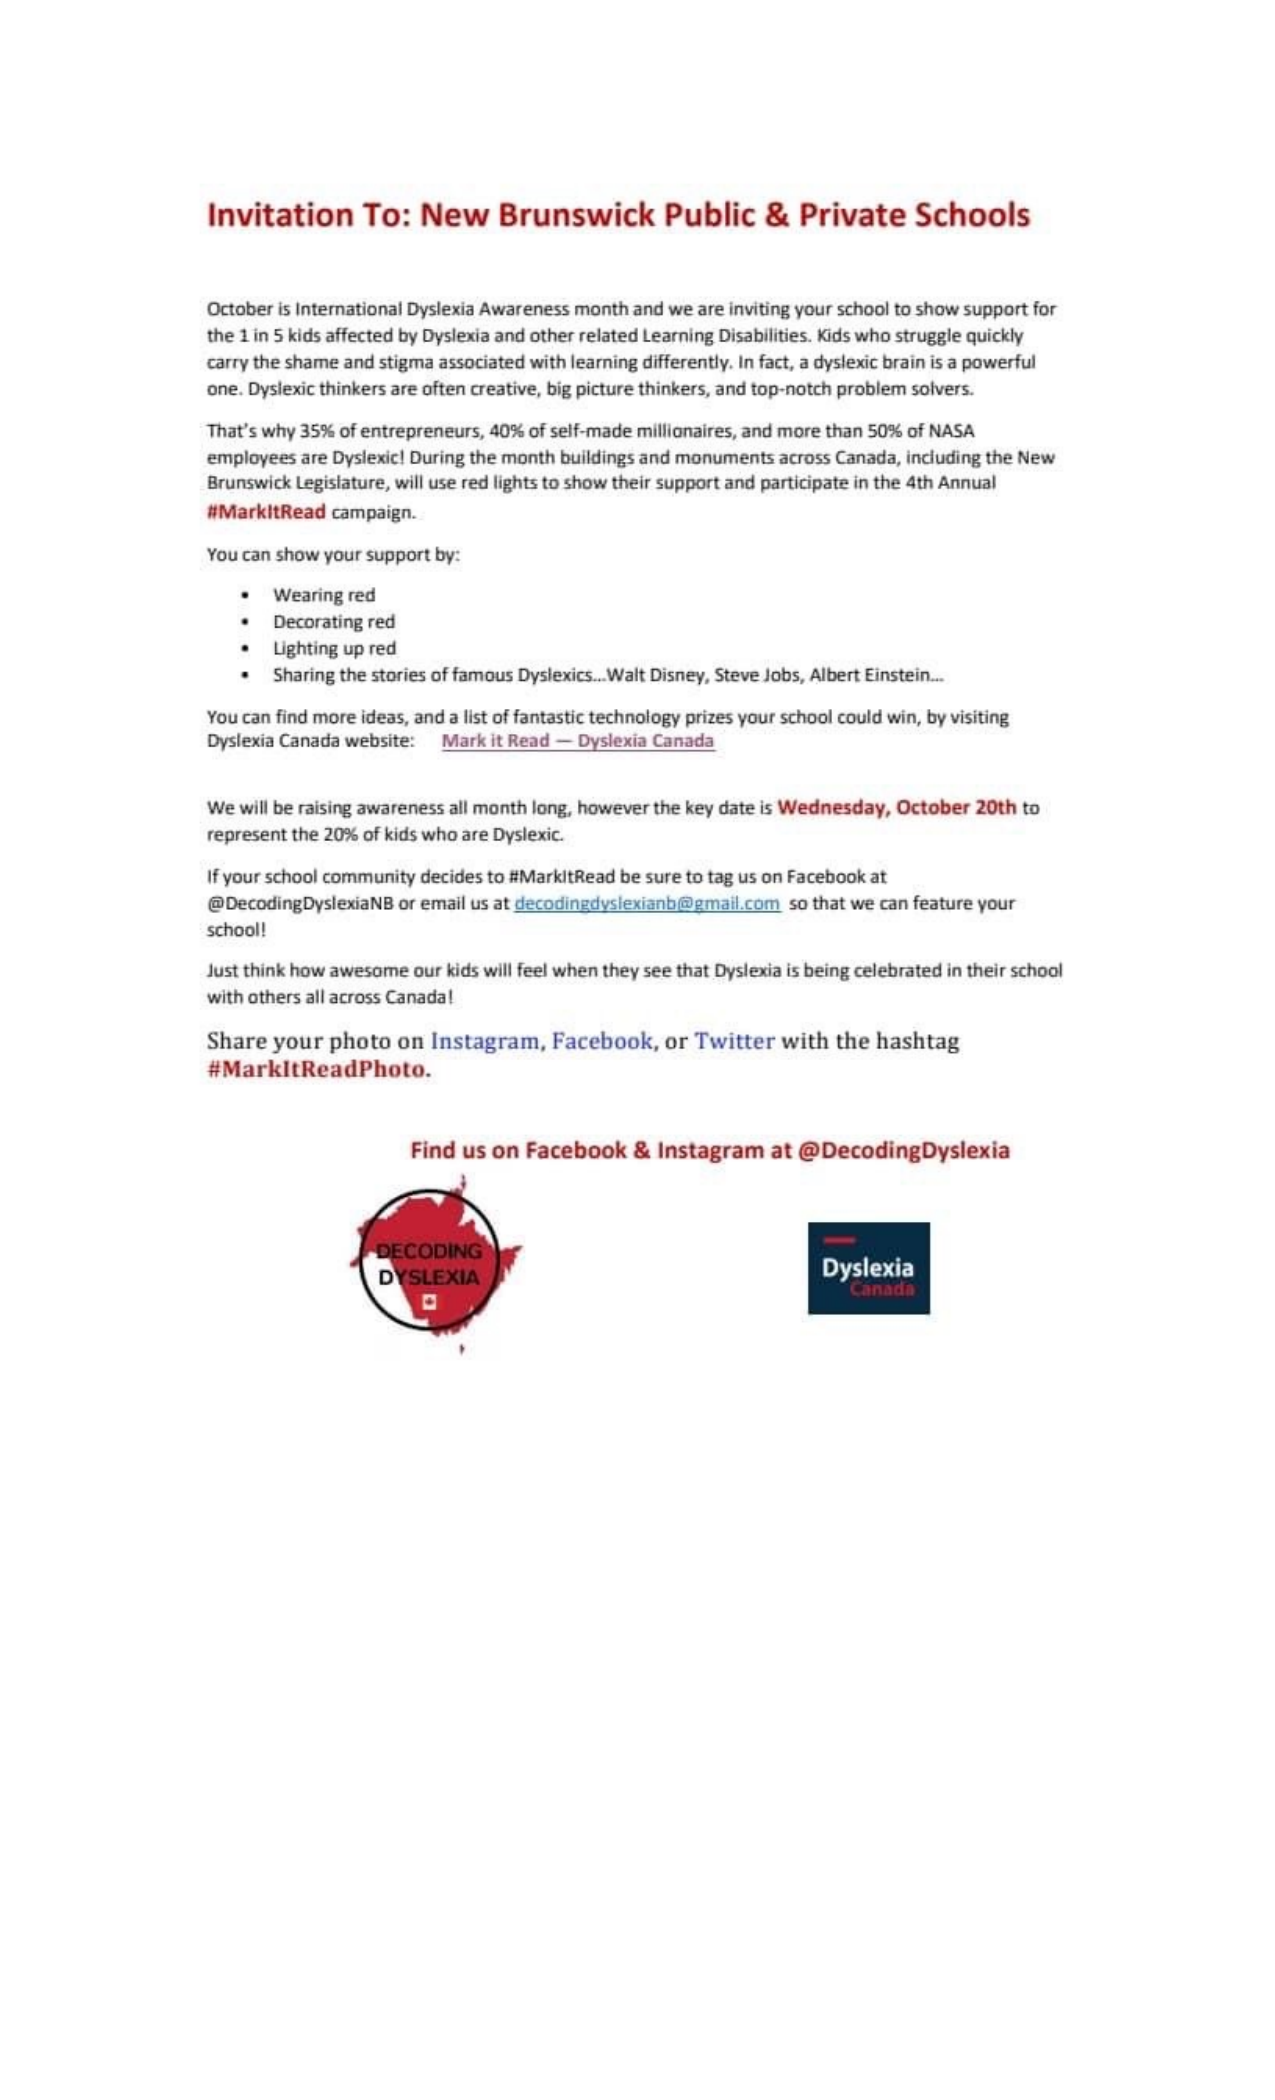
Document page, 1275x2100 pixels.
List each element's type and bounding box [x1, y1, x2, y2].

picture [75, 59, 1200, 1515]
